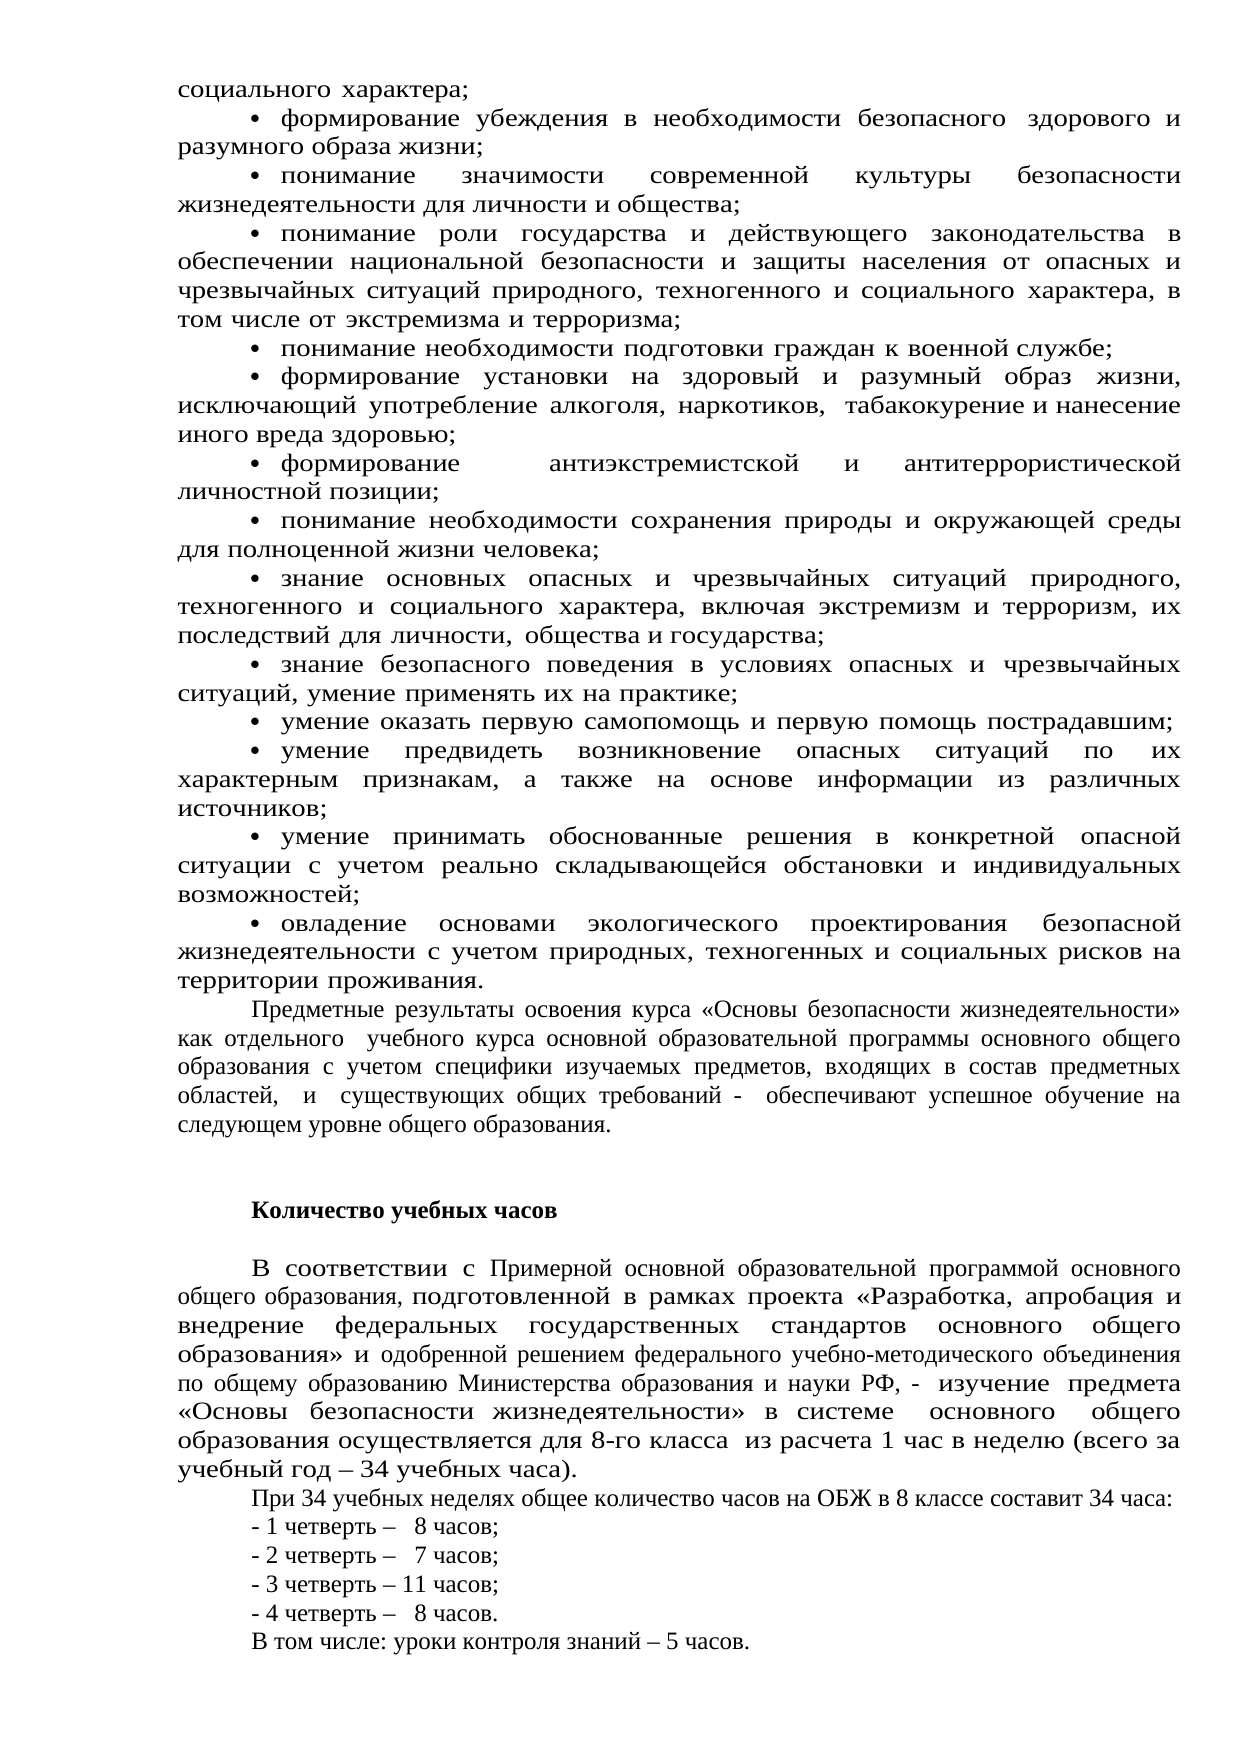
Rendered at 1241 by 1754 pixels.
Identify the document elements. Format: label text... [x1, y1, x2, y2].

text Количество учебных часов [177, 1195, 1181, 1224]
list понимание значимости современной культуры безопасности жизнедеятельности для личности и общества; [177, 160, 1181, 218]
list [177, 74, 1181, 103]
list знание основных опасных и чрезвычайных ситуаций природного, техногенного и социального характера, включая экстремизм и терроризм, их последствий для личности, общества и государства; [177, 563, 1181, 649]
list умение принимать обоснованные решения в конкретной опасной ситуации с учетом реально складывающейся обстановки и индивидуальных возможностей; [177, 821, 1181, 908]
text - 4 четверть – 8 часов. [177, 1598, 1181, 1626]
text - 1 четверть – 8 часов; [177, 1511, 1181, 1540]
text Предметные результаты освоения курса «Основы безопасности жизнедеятельности» как отдельного учебного курса основной образовательной программы основного общего образования с учетом специфики изучаемых предметов, входящих в состав предметных областей, и существующих общих требований - обеспечивают успешное обучение на следующем уровне общего образования. [177, 994, 1181, 1138]
text В соответствии с Примерной основной образовательной программой основного общего образования, подготовленной в рамках проекта «Разработка, апробация и внедрение федеральных государственных стандартов основного общего образования» и одобренной решением федерального учебно-методического объединения по общему образованию Министерства образования и науки РФ, - изучение предмета «Основы безопасности жизнедеятельности» в системе основного общего образования осуществляется для 8-го класса из расчета 1 час в неделю (всего за учебный год – 34 учебных часа). [177, 1253, 1181, 1483]
list формирование убеждения в необходимости безопасного здорового и разумного образа жизни; [177, 103, 1181, 160]
list понимание необходимости подготовки граждан к военной службе; [177, 333, 1181, 361]
text - 2 четверть – 7 часов; [177, 1540, 1181, 1569]
list понимание необходимости сохранения природы и окружающей среды для полноценной жизни человека; [177, 505, 1181, 563]
list умение оказать первую самопомощь и первую помощь пострадавшим; [177, 706, 1181, 735]
list знание безопасного поведения в условиях опасных и чрезвычайных ситуаций, умение применять их на практике; [177, 649, 1181, 706]
text При 34 учебных неделях общее количество часов на ОБЖ в 8 классе составит 34 часа: [177, 1483, 1181, 1511]
text - 3 четверть – 11 часов; [177, 1569, 1181, 1598]
list понимание роли государства и действующего законодательства в обеспечении национальной безопасности и защиты населения от опасных и чрезвычайных ситуаций природного, техногенного и социального характера, в том числе от экстремизма и терроризма; [177, 218, 1181, 333]
list овладение основами экологического проектирования безопасной жизнедеятельности с учетом природных, техногенных и социальных рисков на территории проживания. [177, 908, 1181, 994]
list умение предвидеть возникновение опасных ситуаций по их характерным признакам, а также на основе информации из различных источников; [177, 735, 1181, 821]
list формирование установки на здоровый и разумный образ жизни, исключающий употребление алкоголя, наркотиков, табакокурение и нанесение иного вреда здоровью; [177, 361, 1181, 448]
text В том числе: уроки контроля знаний – 5 часов. [177, 1626, 1181, 1655]
list формирование антиэкстремистской и антитеррористической личностной позиции; [177, 448, 1181, 505]
